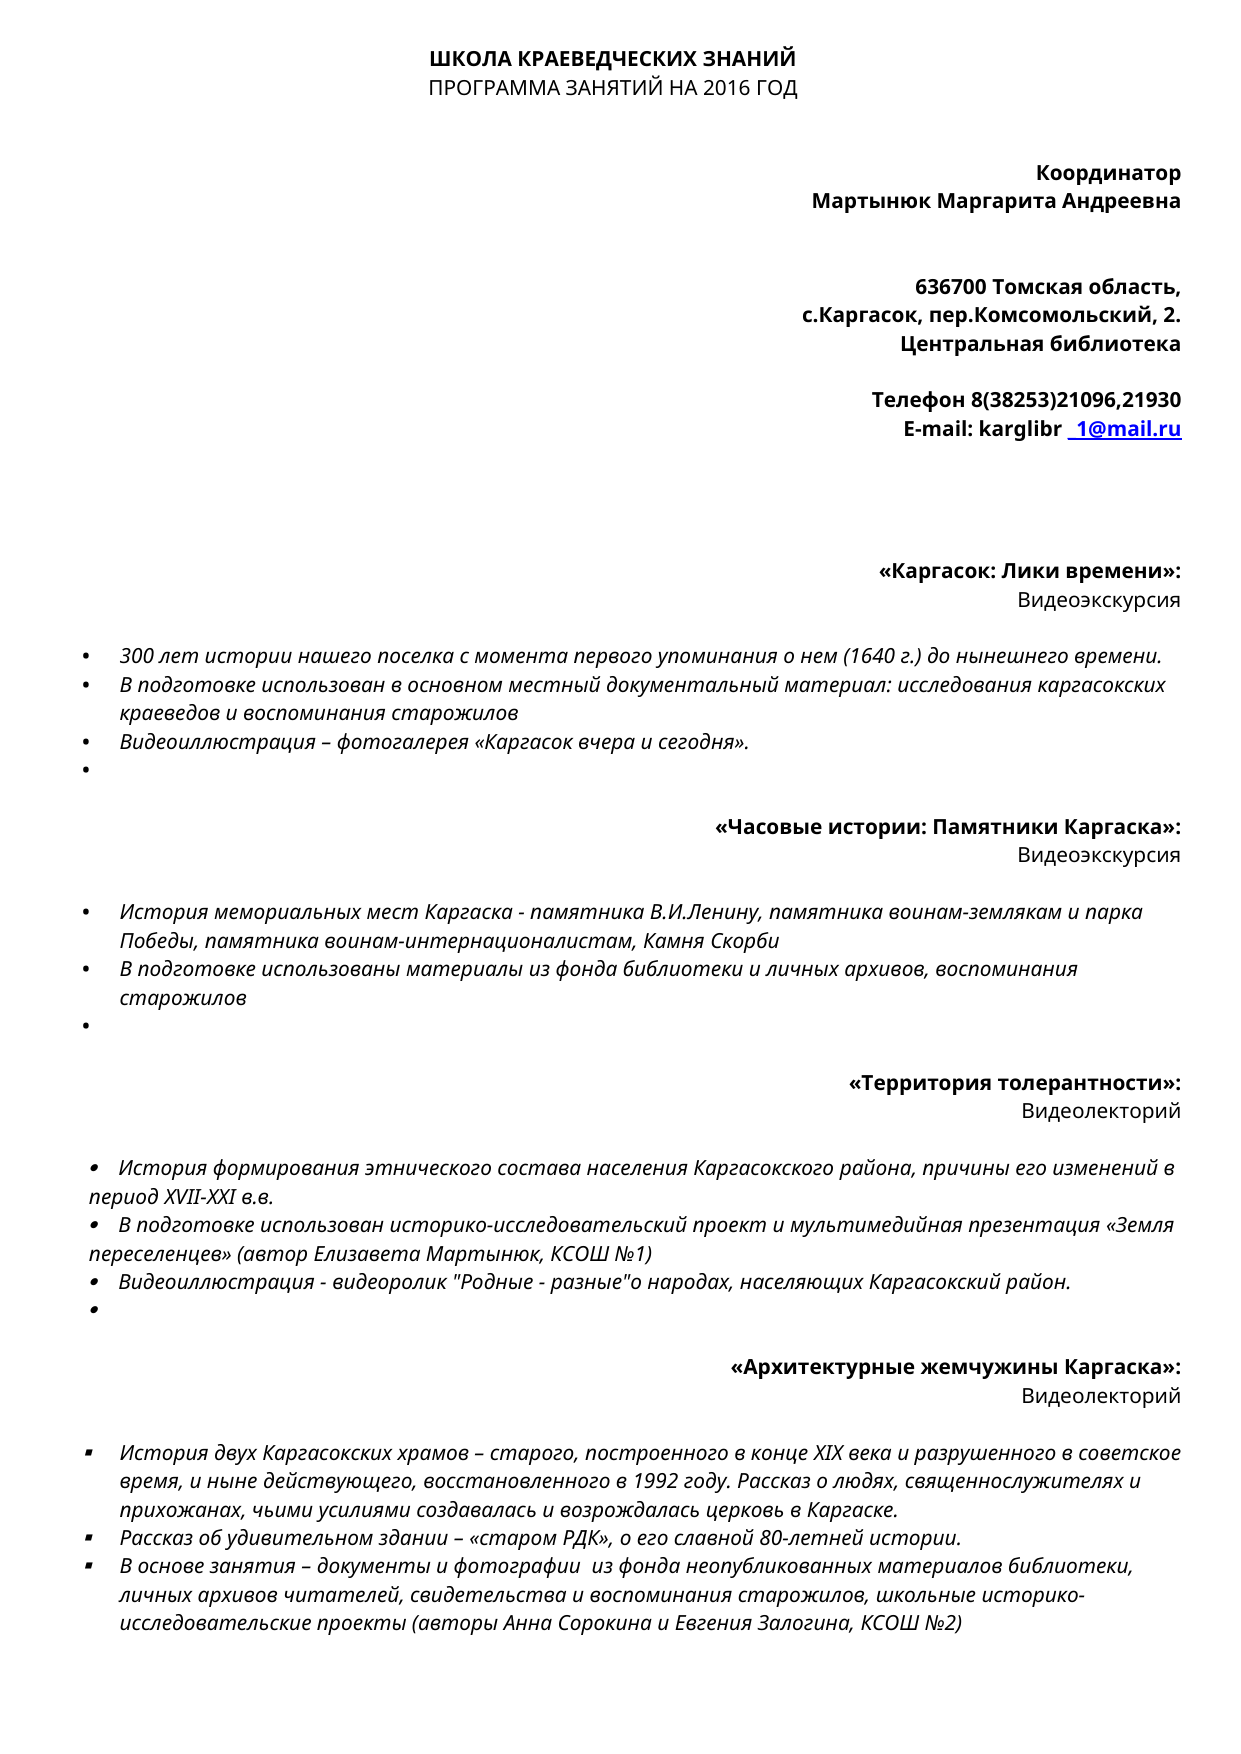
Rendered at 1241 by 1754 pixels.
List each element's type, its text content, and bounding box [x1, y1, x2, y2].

text Видеоэкскурсия [82, 585, 1181, 613]
text Видеоэкскурсия [82, 841, 1181, 869]
list История мемориальных мест Каргаска - памятника В.И.Ленину, памятника воинам-землякам и парка Победы, памятника воинам-интернационалистам, Камня Скорби [82, 897, 1181, 954]
text Видеолекторий [82, 1097, 1181, 1125]
text с.Каргасок, пер.Комсомольский, 2. [44, 300, 1181, 329]
text Координатор [44, 158, 1181, 187]
list История формирования этнического состава населения Каргасокского района, причины его изменений в период XVII-XXI в.в. [89, 1153, 1181, 1210]
list Видеоиллюстрация – фотогалерея «Каргасок вчера и сегодня». [82, 727, 1181, 755]
list Видеоиллюстрация - видеоролик "Родные - разные"о народах, населяющих Каргасокский район. [89, 1267, 1181, 1296]
text ШКОЛА КРАЕВЕДЧЕСКИХ ЗНАНИЙ [44, 44, 1181, 73]
list В подготовке использован историко-исследовательский проект и мультимедийная презентация «Земля переселенцев» (автор Елизавета Мартынюк, КСОШ №1) [89, 1210, 1181, 1267]
text Видеолекторий [82, 1381, 1181, 1409]
list В подготовке использованы материалы из фонда библиотеки и личных архивов, воспоминания старожилов [82, 954, 1181, 1011]
text Центральная библиотека [44, 329, 1181, 357]
list В основе занятия – документы и фотографии из фонда неопубликованных материалов библиотеки, личных архивов читателей, свидетельства и воспоминания старожилов, школьные историко-исследовательские проекты (авторы Анна Сорокина и Евгения Залогина, КСОШ №2) [82, 1552, 1181, 1637]
list В подготовке использован в основном местный документальный материал: исследования каргасокских краеведов и воспоминания старожилов [82, 670, 1181, 727]
list История двух Каргасокских храмов – старого, построенного в конце XIX века и разрушенного в советское время, и ныне действующего, восстановленного в 1992 году. Рассказ о людях, священнослужителях и прихожанах, чьими усилиями создавалась и возрождалась церковь в Каргаске. [82, 1438, 1181, 1523]
text «Каргасок: Лики времени»: [82, 556, 1181, 585]
list Рассказ об удивительном здании – «старом РДК», о его славной 80-летней истории. [82, 1523, 1181, 1552]
text «Часовые истории: Памятники Каргаска»: [82, 812, 1181, 841]
text E-mail: karglibr _1@mail.ru [82, 414, 1181, 442]
text «Территория толерантности»: [82, 1068, 1181, 1097]
text Мартынюк Маргарита Андреевна [44, 187, 1181, 215]
text 636700 Томская область, [44, 272, 1181, 300]
text ПРОГРАММА ЗАНЯТИЙ НА 2016 ГОД [44, 73, 1181, 101]
text Телефон 8(38253)21096,21930 [44, 386, 1181, 414]
list 300 лет истории нашего поселка с момента первого упоминания о нем (.) до нынешнего времени. [82, 642, 1181, 670]
text «Архитектурные жемчужины Каргаска»: [82, 1352, 1181, 1381]
